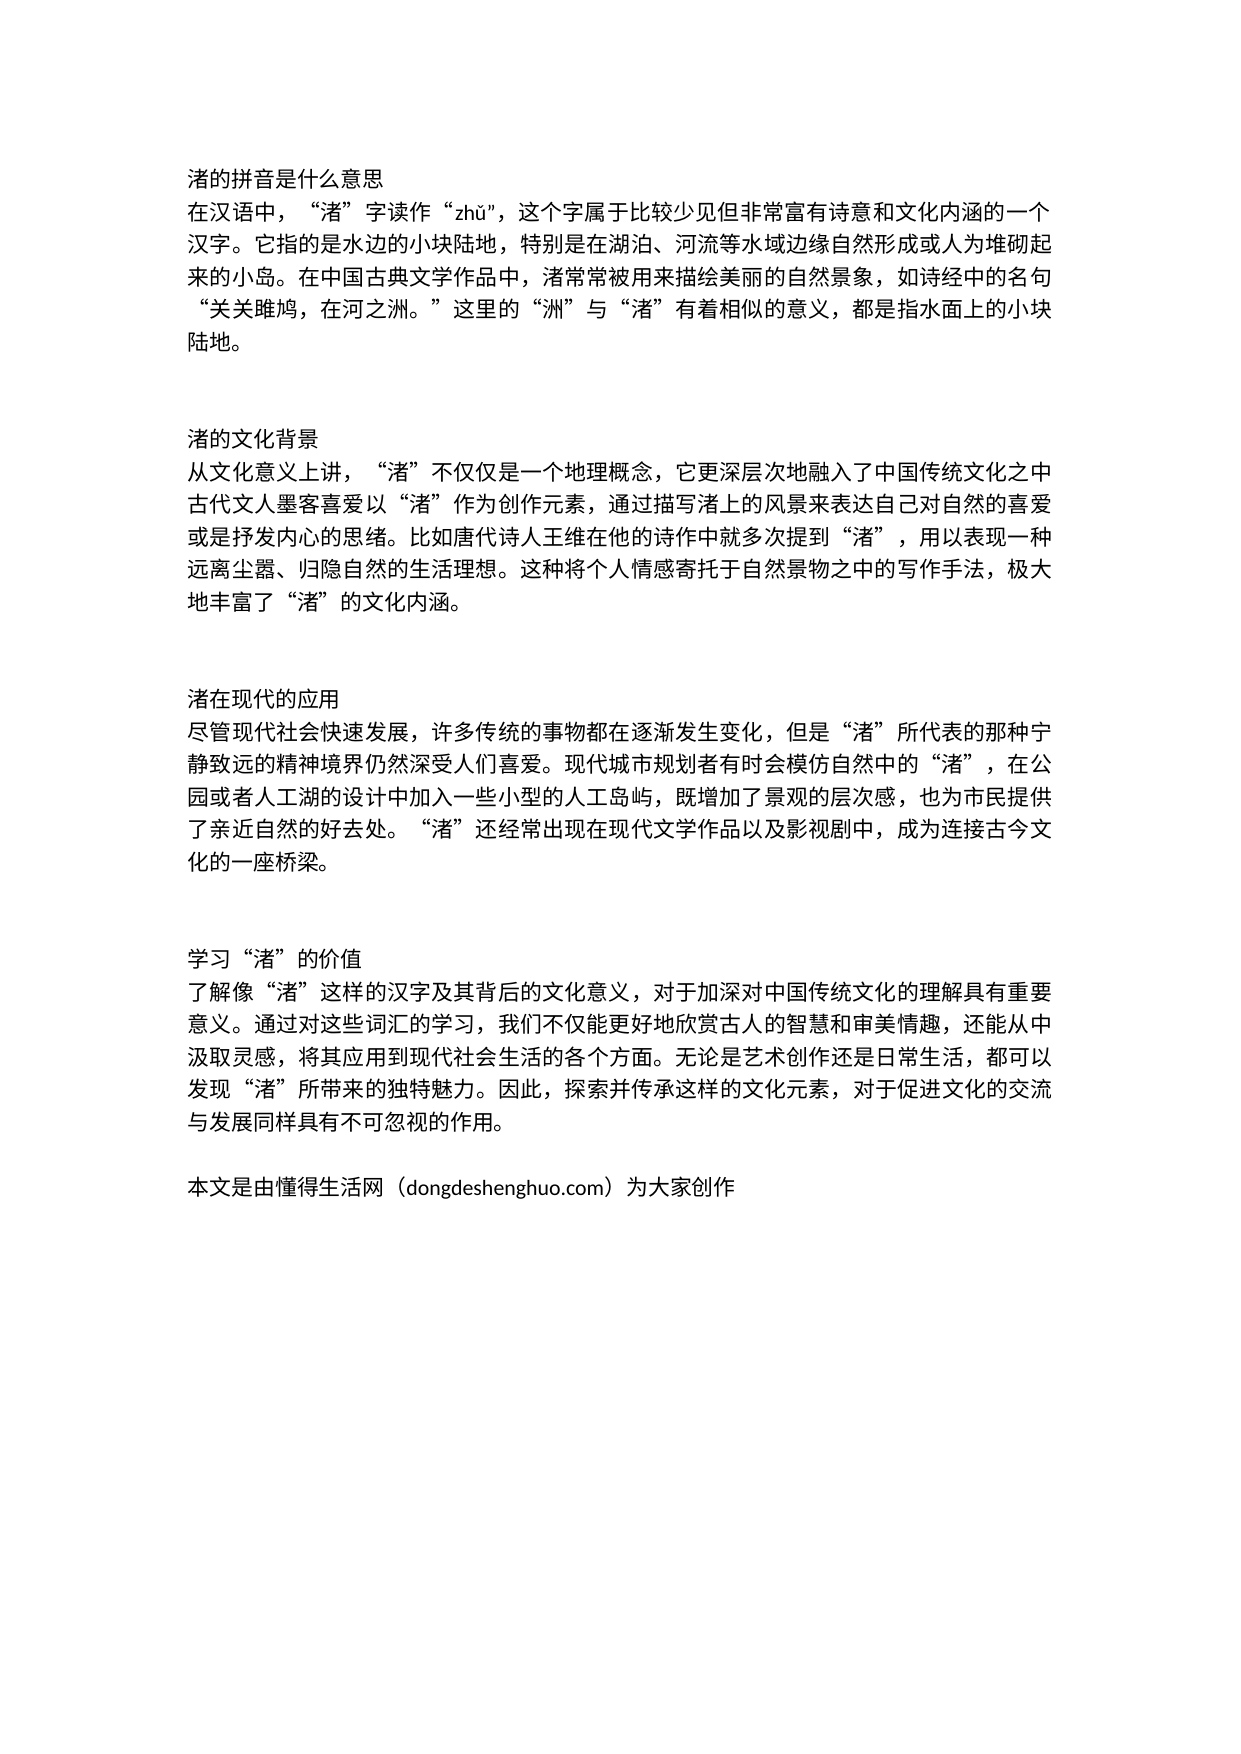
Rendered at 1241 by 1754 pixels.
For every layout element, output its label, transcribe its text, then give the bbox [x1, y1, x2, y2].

text 了解像“渚”这样的汉字及其背后的文化意义，对于加深对中国传统文化的理解具有重要意义。通过对这些词汇的学习，我们不仅能更好地欣赏古人的智慧和审美情趣，还能从中汲取灵感，将其应用到现代社会生活的各个方面。无论是艺术创作还是日常生活，都可以发现“渚”所带来的独特魅力。因此，探索并传承这样的文化元素，对于促进文化的交流与发展同样具有不可忽视的作用。 [187, 974, 1053, 1137]
text 在汉语中，“渚”字读作“zhǔ”，这个字属于比较少见但非常富有诗意和文化内涵的一个汉字。它指的是水边的小块陆地，特别是在湖泊、河流等水域边缘自然形成或人为堆砌起来的小岛。在中国古典文学作品中，渚常常被用来描绘美丽的自然景象，如诗经中的名句：“关关雎鸠，在河之洲。”这里的“洲”与“渚”有着相似的意义，都是指水面上的小块陆地。 [187, 194, 1053, 357]
text 渚在现代的应用 [187, 682, 1053, 714]
text 渚的拼音是什么意思 [187, 162, 1053, 194]
text 从文化意义上讲，“渚”不仅仅是一个地理概念，它更深层次地融入了中国传统文化之中。古代文人墨客喜爱以“渚”作为创作元素，通过描写渚上的风景来表达自己对自然的喜爱或是抒发内心的思绪。比如唐代诗人王维在他的诗作中就多次提到“渚”，用以表现一种远离尘嚣、归隐自然的生活理想。这种将个人情感寄托于自然景物之中的写作手法，极大地丰富了“渚”的文化内涵。 [187, 454, 1053, 617]
text 渚的文化背景 [187, 422, 1053, 454]
text 本文是由懂得生活网（dongdeshenghuo.com）为大家创作 [187, 1169, 1053, 1202]
text 学习“渚”的价值 [187, 942, 1053, 974]
text 尽管现代社会快速发展，许多传统的事物都在逐渐发生变化，但是“渚”所代表的那种宁静致远的精神境界仍然深受人们喜爱。现代城市规划者有时会模仿自然中的“渚”，在公园或者人工湖的设计中加入一些小型的人工岛屿，既增加了景观的层次感，也为市民提供了亲近自然的好去处。“渚”还经常出现在现代文学作品以及影视剧中，成为连接古今文化的一座桥梁。 [187, 714, 1053, 877]
